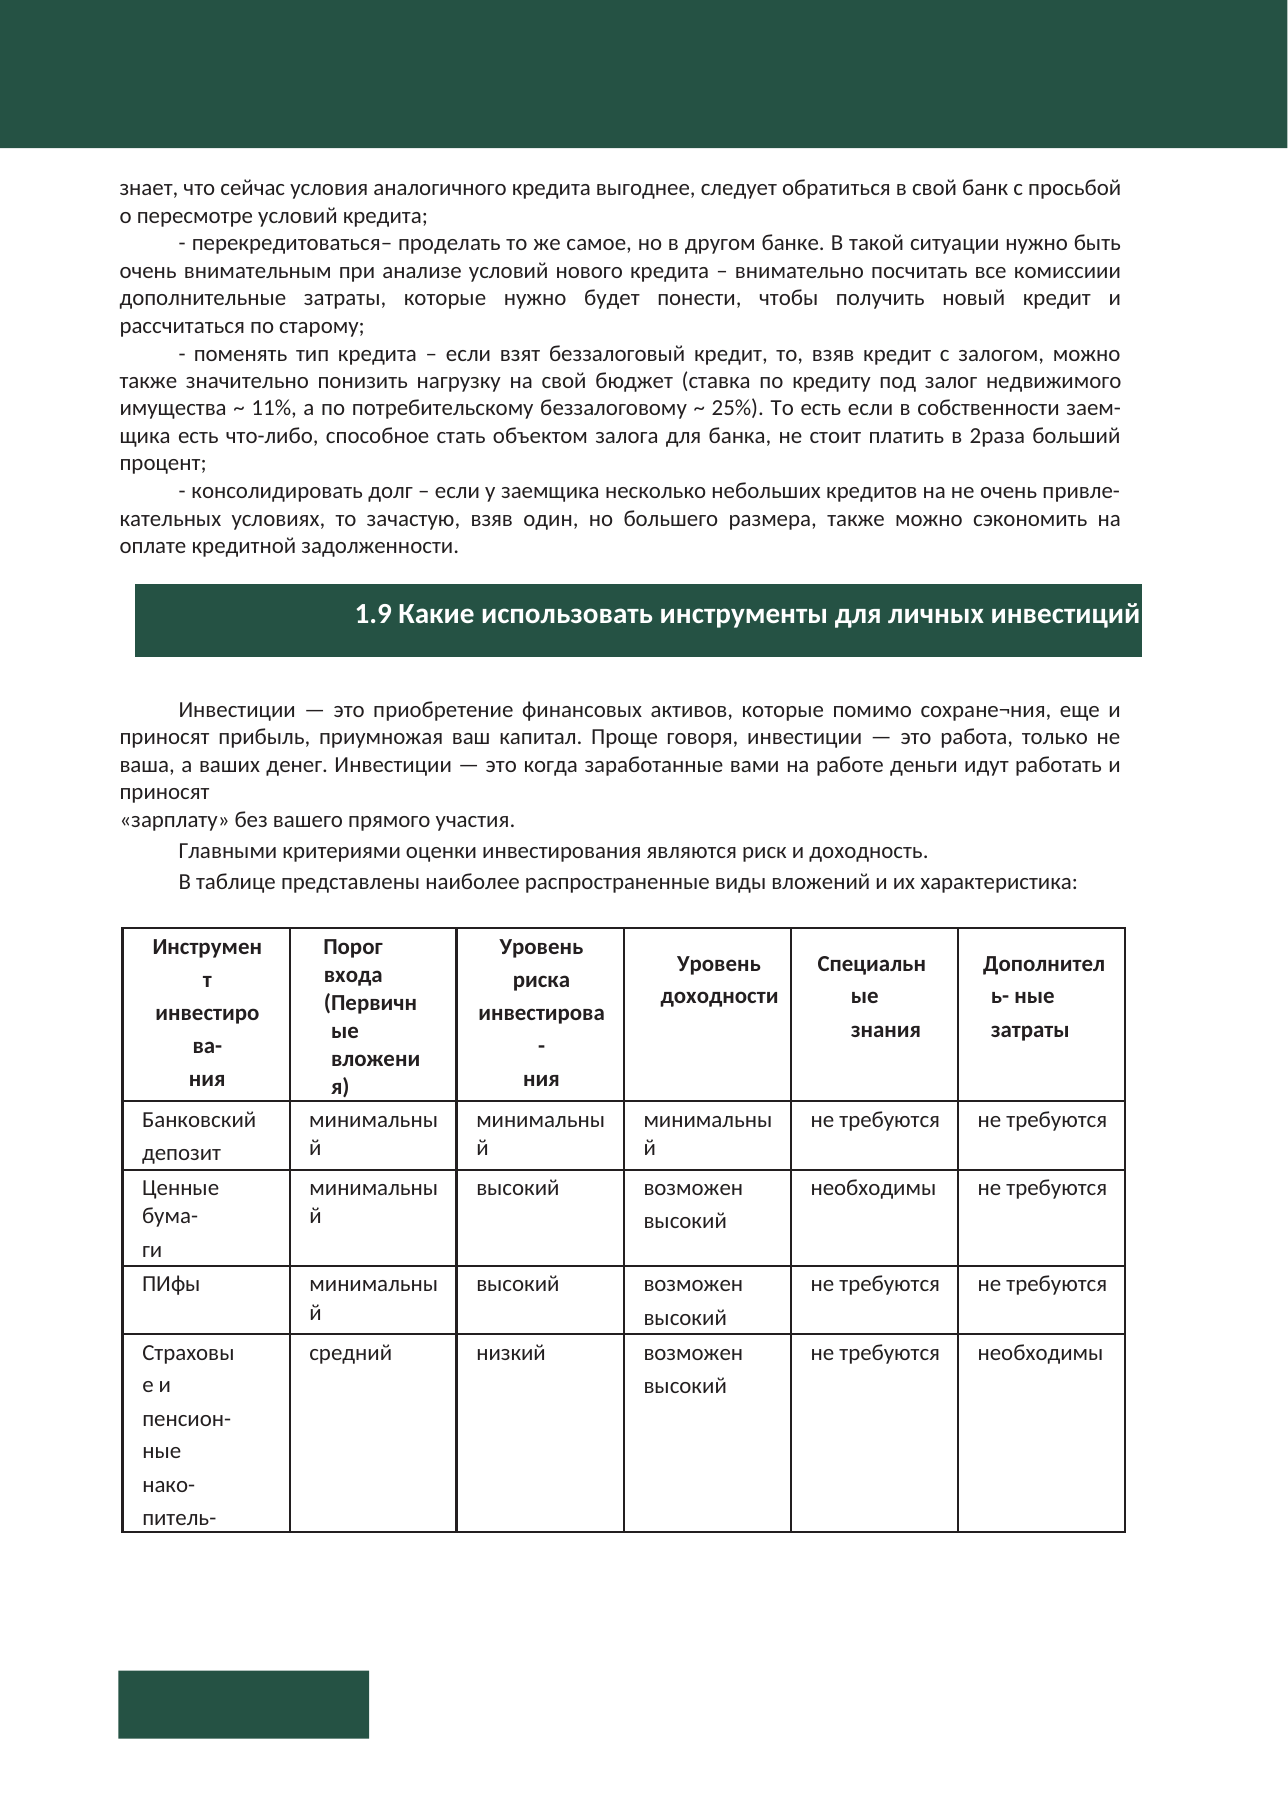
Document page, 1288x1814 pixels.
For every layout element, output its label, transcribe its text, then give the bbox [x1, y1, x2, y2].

table_header Специальные знания [792, 929, 957, 1100]
table_cell минимальный [458, 1102, 623, 1168]
text Главными критериями оценки инвестирования являются риск и доходность. [178, 836, 1287, 864]
table_cell высокий [458, 1267, 623, 1333]
table_cell минимальный [291, 1102, 455, 1168]
text Инвестиции — это приобретение финансовых активов, которые помимо сохране¬ния, еще и приносят прибыль, приумножая ваш капитал. Проще говоря, инвестиции — это работа, только не ваша, а ваших денег. Инвестиции — это когда заработанные вами на работе деньги идут работать и приносят [119, 695, 1123, 805]
table_cell возможен высокий [625, 1171, 790, 1265]
table_header Дополнитель- ные затраты [959, 929, 1124, 1100]
table_cell Ценные бума- ги [124, 1171, 289, 1265]
table_header Уровень риска инвестирова- ния [458, 929, 623, 1100]
list поменять тип кредита – если взят беззалоговый кредит, то, взяв кредит с залогом, можно также значительно понизить нагрузку на свой бюджет (ставка по кредиту под залог недвижимого имущества ~ 11%, а по потребительскому беззалоговому ~ 25%). То есть если в собственности заем- щика есть что-либо, способное стать объектом залога для банка, не стоит платить в 2раза больший процент; [119, 339, 1123, 477]
table_cell не требуются [959, 1267, 1124, 1333]
table_cell не требуются [792, 1267, 957, 1333]
table_cell необходимы [959, 1335, 1124, 1531]
table_cell средний [291, 1335, 455, 1531]
table_cell высокий [458, 1171, 623, 1265]
list перекредитоваться– проделать то же самое, но в другом банке. В такой ситуации нужно быть очень внимательным при анализе условий нового кредита – внимательно посчитать все комиссиии дополнительные затраты, которые нужно будет понести, чтобы получить новый кредит и рассчитаться по старому; [119, 229, 1122, 339]
text В таблице представлены наиболее распространенные виды вложений и их характеристика: [178, 867, 1287, 895]
table_cell низкий [458, 1335, 623, 1531]
table_header Порог входа (Первичные вложения) [291, 929, 455, 1100]
table_cell минимальный [291, 1171, 455, 1265]
table_cell возможен высокий [625, 1267, 790, 1333]
table_cell необходимы [792, 1171, 957, 1265]
table_cell возможен высокий [625, 1335, 790, 1531]
table_cell не требуются [792, 1102, 957, 1168]
table_cell минимальный [291, 1267, 455, 1333]
table_cell не требуются [792, 1335, 957, 1531]
table_header Уровень доходности [625, 929, 790, 1100]
table_header Инструмент инвестирова- ния [124, 929, 289, 1100]
table_cell не требуются [959, 1102, 1124, 1168]
table_cell не требуются [959, 1171, 1124, 1265]
text знает, что сейчас условия аналогичного кредита выгоднее, следует обратиться в свой банк с просьбой о пересмотре условий кредита; [119, 174, 1122, 229]
table_cell Банковский депозит [124, 1102, 289, 1168]
table_cell ПИфы [124, 1267, 289, 1333]
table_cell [124, 1335, 289, 1531]
list консолидировать долг – если у заемщика несколько небольших кредитов на не очень привле- кательных условиях, то зачастую, взяв один, но большего размера, также можно сэкономить на оплате кредитной задолженности. [119, 477, 1122, 559]
text «зарплату» без вашего прямого участия. [119, 805, 1287, 833]
table_cell минимальный [625, 1102, 790, 1168]
